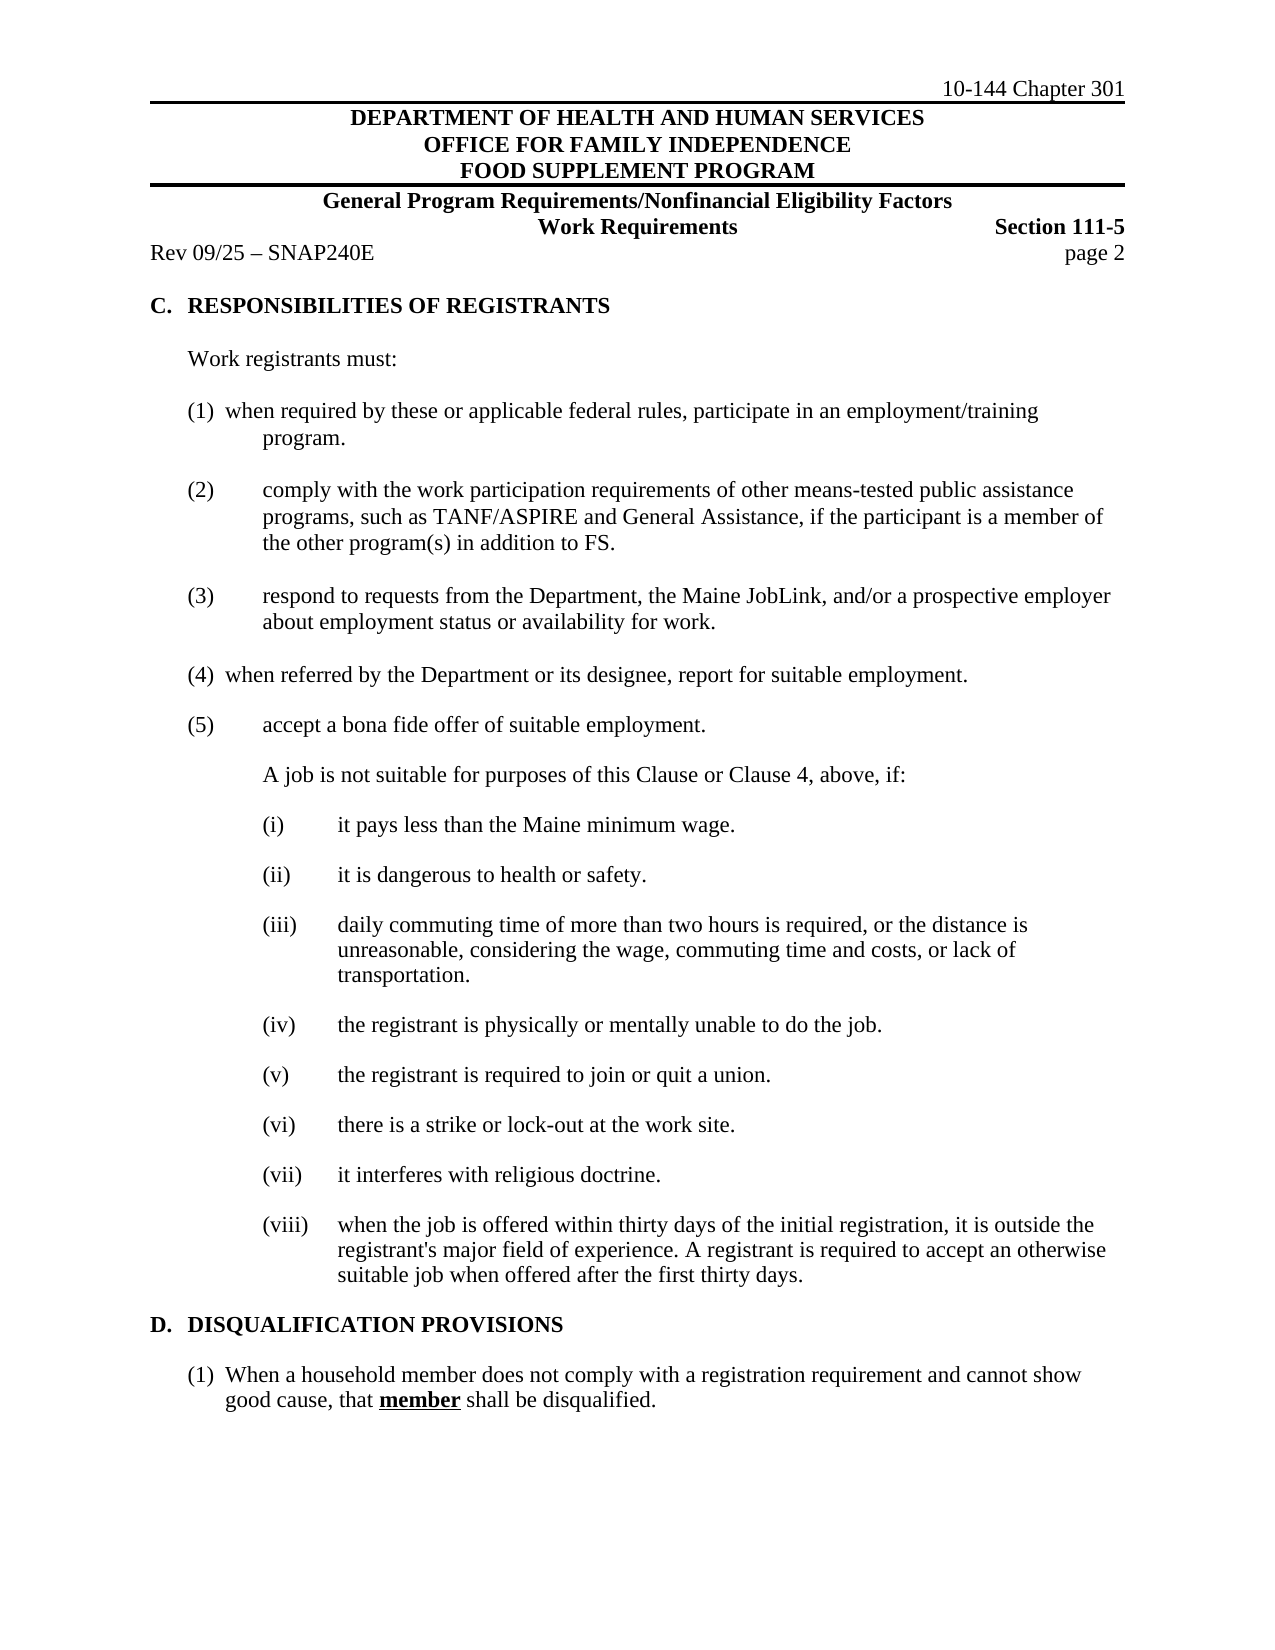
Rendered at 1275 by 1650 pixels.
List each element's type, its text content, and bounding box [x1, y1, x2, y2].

text (iii) daily commuting time of more than two hours is required, or the distance is unreasonable, considering the wage, commuting time and costs, or lack of transportation. [262, 912, 1125, 987]
text (iv) the registrant is physically or mentally unable to do the job. [225, 1012, 1125, 1037]
text (v) the registrant is required to join or quit a union. [225, 1062, 1125, 1087]
text Work registrants must: [150, 345, 1125, 371]
text (3) respond to requests from the Department, the Maine JobLink, and/or a prospective employer about employment status or availability for work. [187, 582, 1125, 635]
text (i) it pays less than the Maine minimum wage. [150, 812, 1125, 837]
text (1) when required by these or applicable federal rules, participate in an employment/training program. [187, 397, 1125, 450]
text (5) accept a bona fide offer of suitable employment. [187, 712, 1125, 737]
text (viii) when the job is offered within thirty days of the initial registration, it is outside the registrant's major field of experience. A registrant is required to accept an otherwise suitable job when offered after the first thirty days. [262, 1212, 1125, 1287]
text D. DISQUALIFICATION PROVISIONS [150, 1312, 1125, 1337]
text (ii) it is dangerous to health or safety. [225, 862, 1125, 887]
text (1) When a household member does not comply with a registration requirement and cannot show good cause, that member shall be disqualified. [187, 1362, 1125, 1412]
text (2) comply with the work participation requirements of other means-tested public assistance programs, such as TANF/ASPIRE and General Assistance, if the participant is a member of the other program(s) in addition to FS. [187, 477, 1125, 556]
text A job is not suitable for purposes of this Clause or Clause 4, above, if: [262, 762, 1125, 787]
text (vii) it interferes with religious doctrine. [225, 1162, 1125, 1187]
text (4) when referred by the Department or its designee, report for suitable employment. [187, 661, 1125, 687]
text (vi) there is a strike or lock-out at the work site. [225, 1112, 1125, 1137]
text C. RESPONSIBILITIES OF REGISTRANTS [150, 292, 1125, 318]
